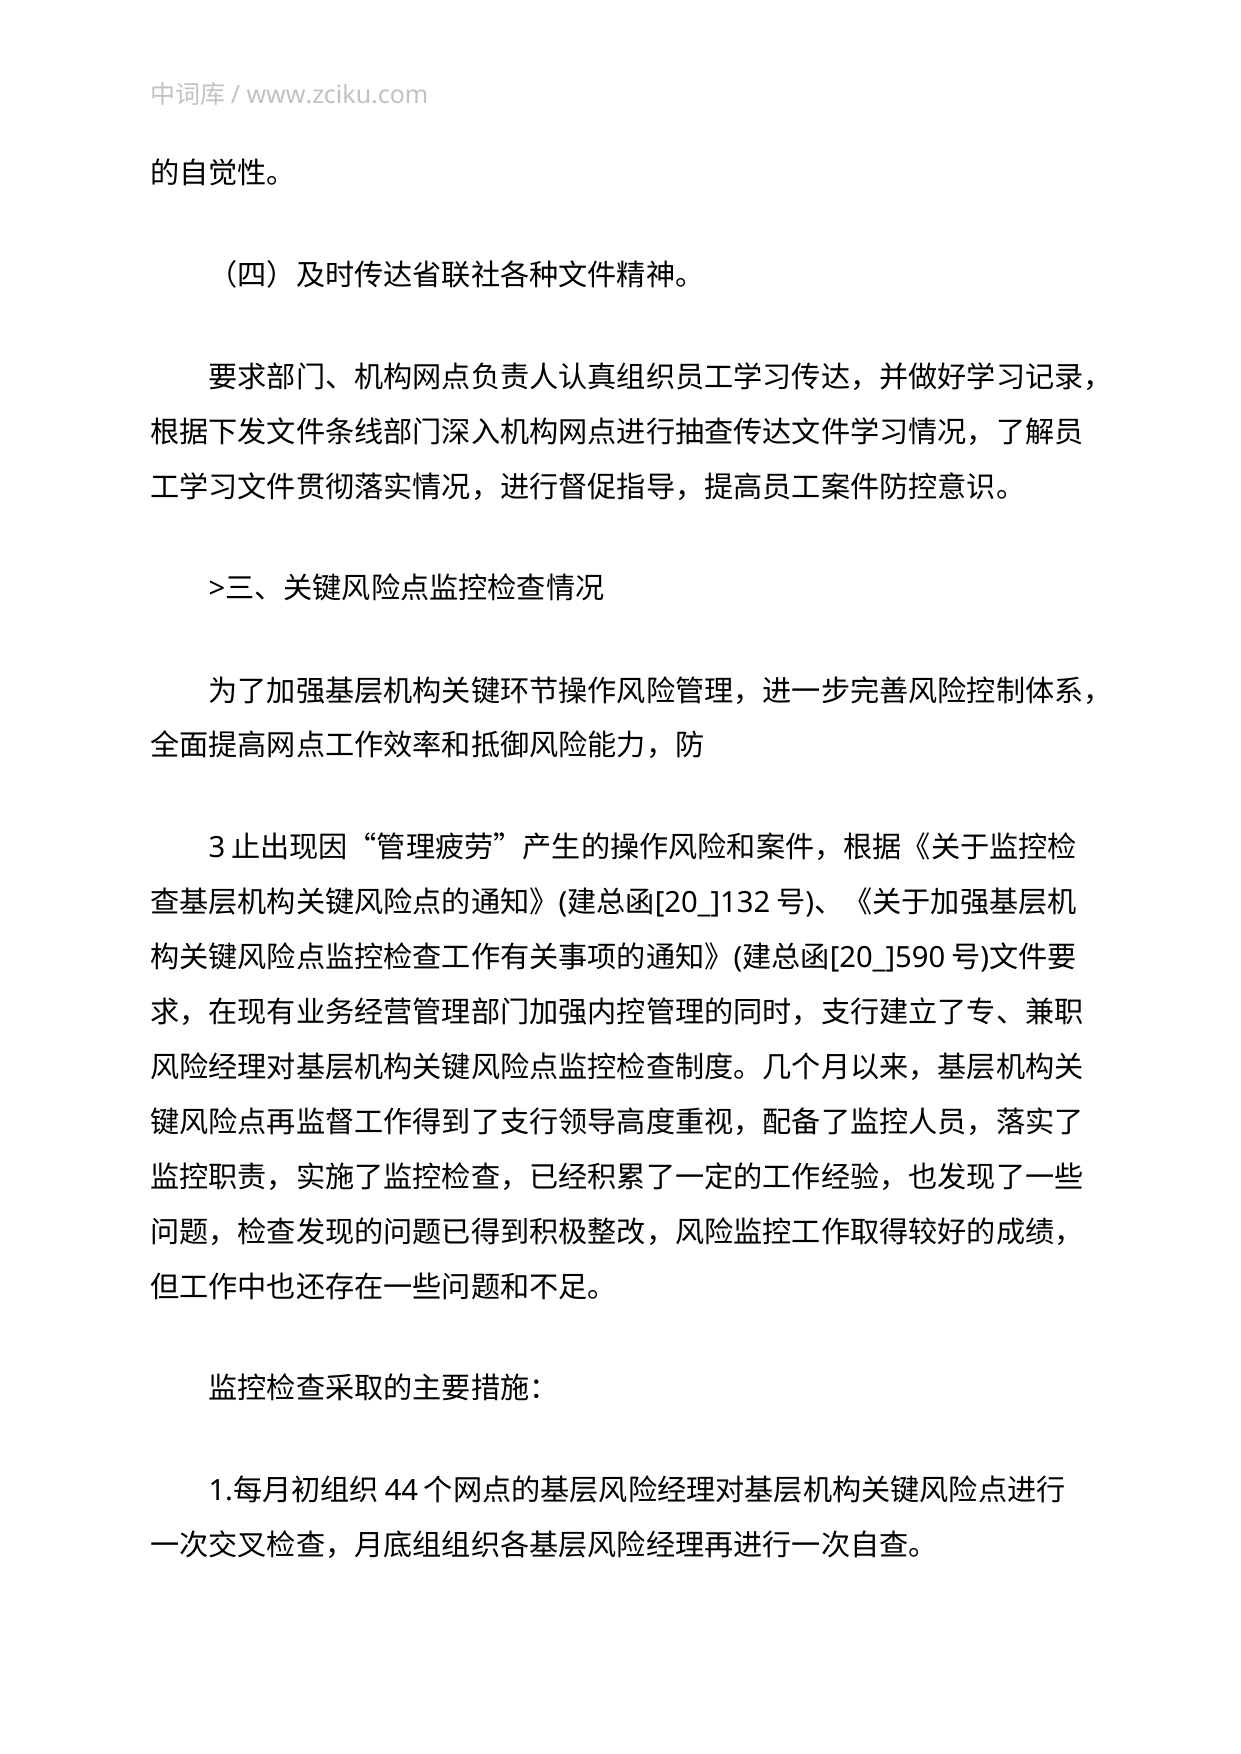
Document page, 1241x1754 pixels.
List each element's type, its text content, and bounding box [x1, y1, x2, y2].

text >三、关键风险点监控检查情况 [150, 565, 1090, 607]
text 为了加强基层机构关键环节操作风险管理，进一步完善风险控制体系，全面提高网点工作效率和抵御风险能力，防 [150, 667, 1090, 764]
text （四）及时传达省联社各种文件精神。 [150, 252, 1090, 294]
text 要求部门、机构网点负责人认真组织员工学习传达，并做好学习记录，根据下发文件条线部门深入机构网点进行抽查传达文件学习情况，了解员工学习文件贯彻落实情况，进行督促指导，提高员工案件防控意识。 [150, 353, 1090, 506]
text 3止出现因“管理疲劳”产生的操作风险和案件，根据《关于监控检查基层机构关键风险点的通知》(建总函[20_]132号)、《关于加强基层机构关键风险点监控检查工作有关事项的通知》(建总函[20_]590号)文件要求，在现有业务经营管理部门加强内控管理的同时，支行建立了专、兼职风险经理对基层机构关键风险点监控检查制度。几个月以来，基层机构关键风险点再监督工作得到了支行领导高度重视，配备了监控人员，落实了监控职责，实施了监控检查，已经积累了一定的工作经验，也发现了一些问题，检查发现的问题已得到积极整改，风险监控工作取得较好的成绩，但工作中也还存在一些问题和不足。 [150, 824, 1090, 1306]
text 监控检查采取的主要措施： [150, 1365, 1090, 1407]
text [150, 150, 1090, 192]
text 1.每月初组织44个网点的基层风险经理对基层机构关键风险点进行一次交叉检查，月底组组织各基层风险经理再进行一次自查。 [150, 1467, 1090, 1564]
